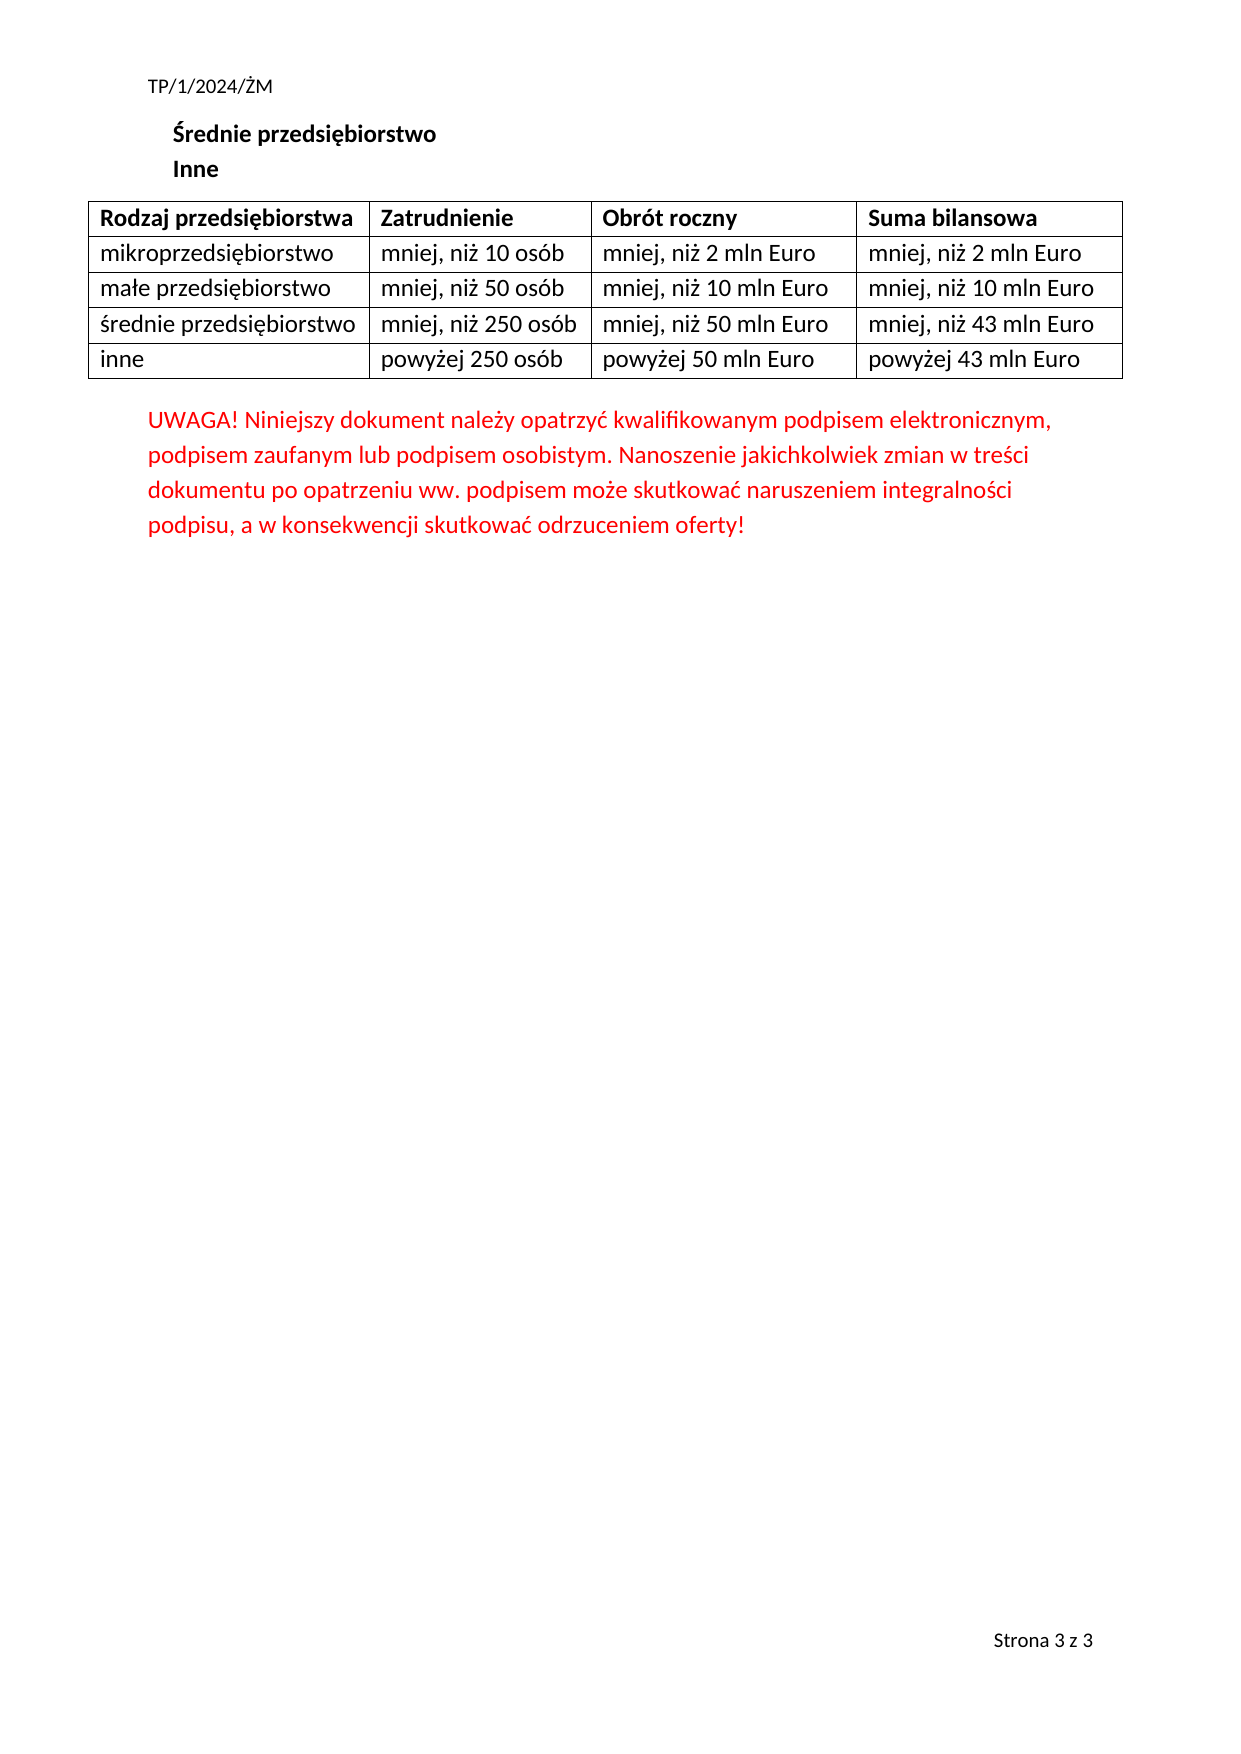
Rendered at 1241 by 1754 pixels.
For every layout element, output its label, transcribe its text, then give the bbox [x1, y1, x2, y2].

table_cell mniej, niż 10 mln Euro [857, 273, 1122, 307]
table_cell mniej, niż 250 osób [370, 308, 591, 342]
text UWAGA! Niniejszy dokument należy opatrzyć kwalifikowanym podpisem elektronicznym, podpisem zaufanym lub podpisem osobistym. Nanoszenie jakichkolwiek zmian w treści dokumentu po opatrzeniu ww. podpisem może skutkować naruszeniem integralności podpisu, a w konsekwencji skutkować odrzuceniem oferty! [148, 404, 1093, 539]
table_cell mniej, niż 43 mln Euro [857, 308, 1122, 342]
text Inne [148, 153, 1093, 184]
table_cell powyżej 50 mln Euro [592, 344, 856, 378]
table_cell mniej, niż 50 mln Euro [592, 308, 856, 342]
table_header Rodzaj przedsiębiorstwa [89, 202, 369, 236]
table_header Zatrudnienie [370, 202, 591, 236]
table_cell inne [89, 344, 369, 378]
text Średnie przedsiębiorstwo [148, 118, 1093, 149]
table_cell małe przedsiębiorstwo [89, 273, 369, 307]
table_cell powyżej 43 mln Euro [857, 344, 1122, 378]
table_cell powyżej 250 osób [370, 344, 591, 378]
table_cell mniej, niż 2 mln Euro [592, 237, 856, 272]
table_cell średnie przedsiębiorstwo [89, 308, 369, 342]
table_cell mniej, niż 50 osób [370, 273, 591, 307]
table_header Obrót roczny [592, 202, 856, 236]
table_cell mniej, niż 10 osób [370, 237, 591, 272]
table_cell mniej, niż 10 mln Euro [592, 273, 856, 307]
table_cell mniej, niż 2 mln Euro [857, 237, 1122, 272]
table_header Suma bilansowa [857, 202, 1122, 236]
table_cell mikroprzedsiębiorstwo [89, 237, 369, 272]
